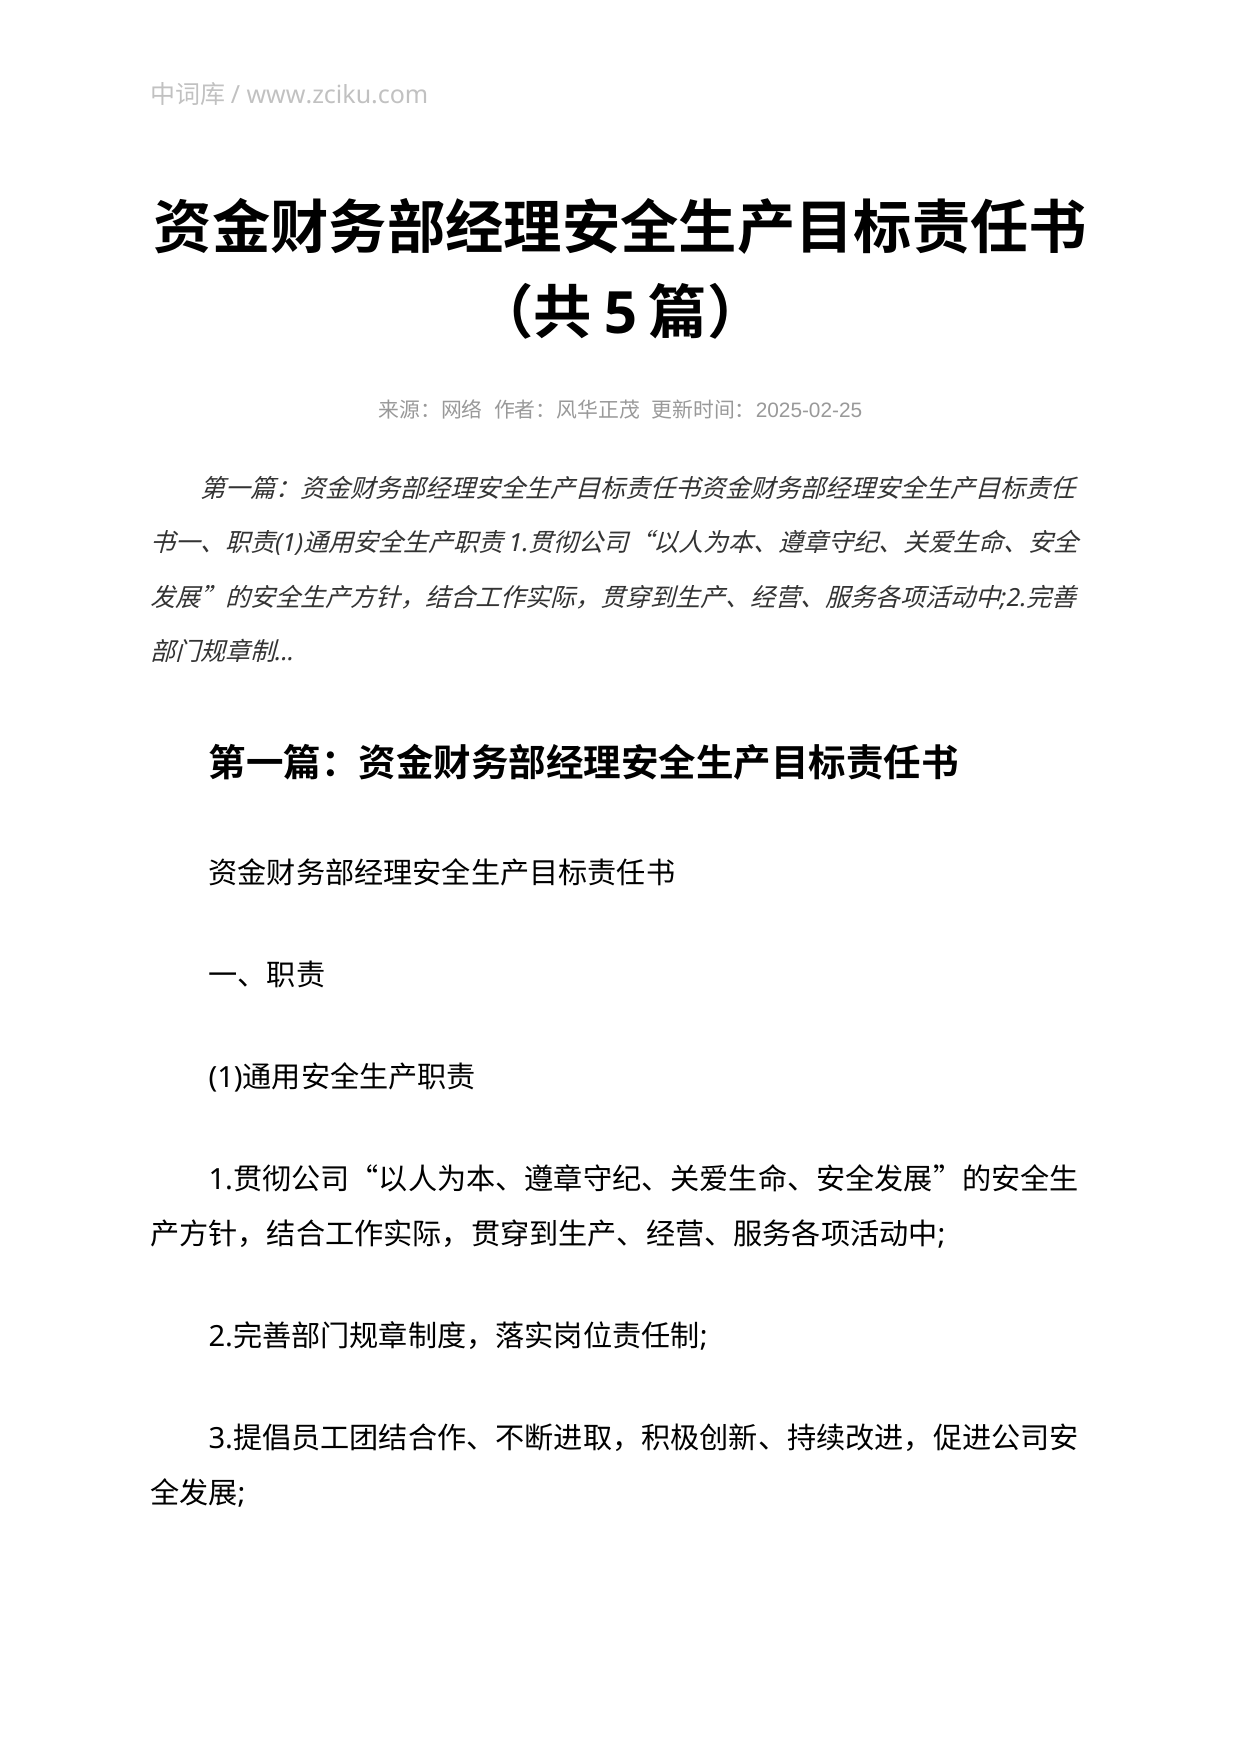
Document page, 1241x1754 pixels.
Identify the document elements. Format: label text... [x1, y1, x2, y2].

text 第一篇：资金财务部经理安全生产目标责任书 [150, 733, 1090, 787]
text 来源：网络 作者：风华正茂 更新时间：2025-02-25 [150, 397, 1090, 421]
subtitle 资金财务部经理安全生产目标责任书（共5篇） [150, 181, 1090, 351]
text 一、职责 [150, 952, 1090, 994]
text 2.完善部门规章制度，落实岗位责任制; [150, 1312, 1090, 1355]
text 1.贯彻公司“以人为本、遵章守纪、关爱生命、安全发展”的安全生产方针，结合工作实际，贯穿到生产、经营、服务各项活动中; [150, 1156, 1090, 1253]
text 第一篇：资金财务部经理安全生产目标责任书资金财务部经理安全生产目标责任书一、职责(1)通用安全生产职责1.贯彻公司“以人为本、遵章守纪、关爱生命、安全发展”的安全生产方针，结合工作实际，贯穿到生产、经营、服务各项活动中;2.完善部门规章制... [150, 468, 1090, 668]
text 3.提倡员工团结合作、不断进取，积极创新、持续改进，促进公司安全发展; [150, 1414, 1090, 1512]
text (1)通用安全生产职责 [150, 1053, 1090, 1096]
text 资金财务部经理安全生产目标责任书 [150, 850, 1090, 892]
